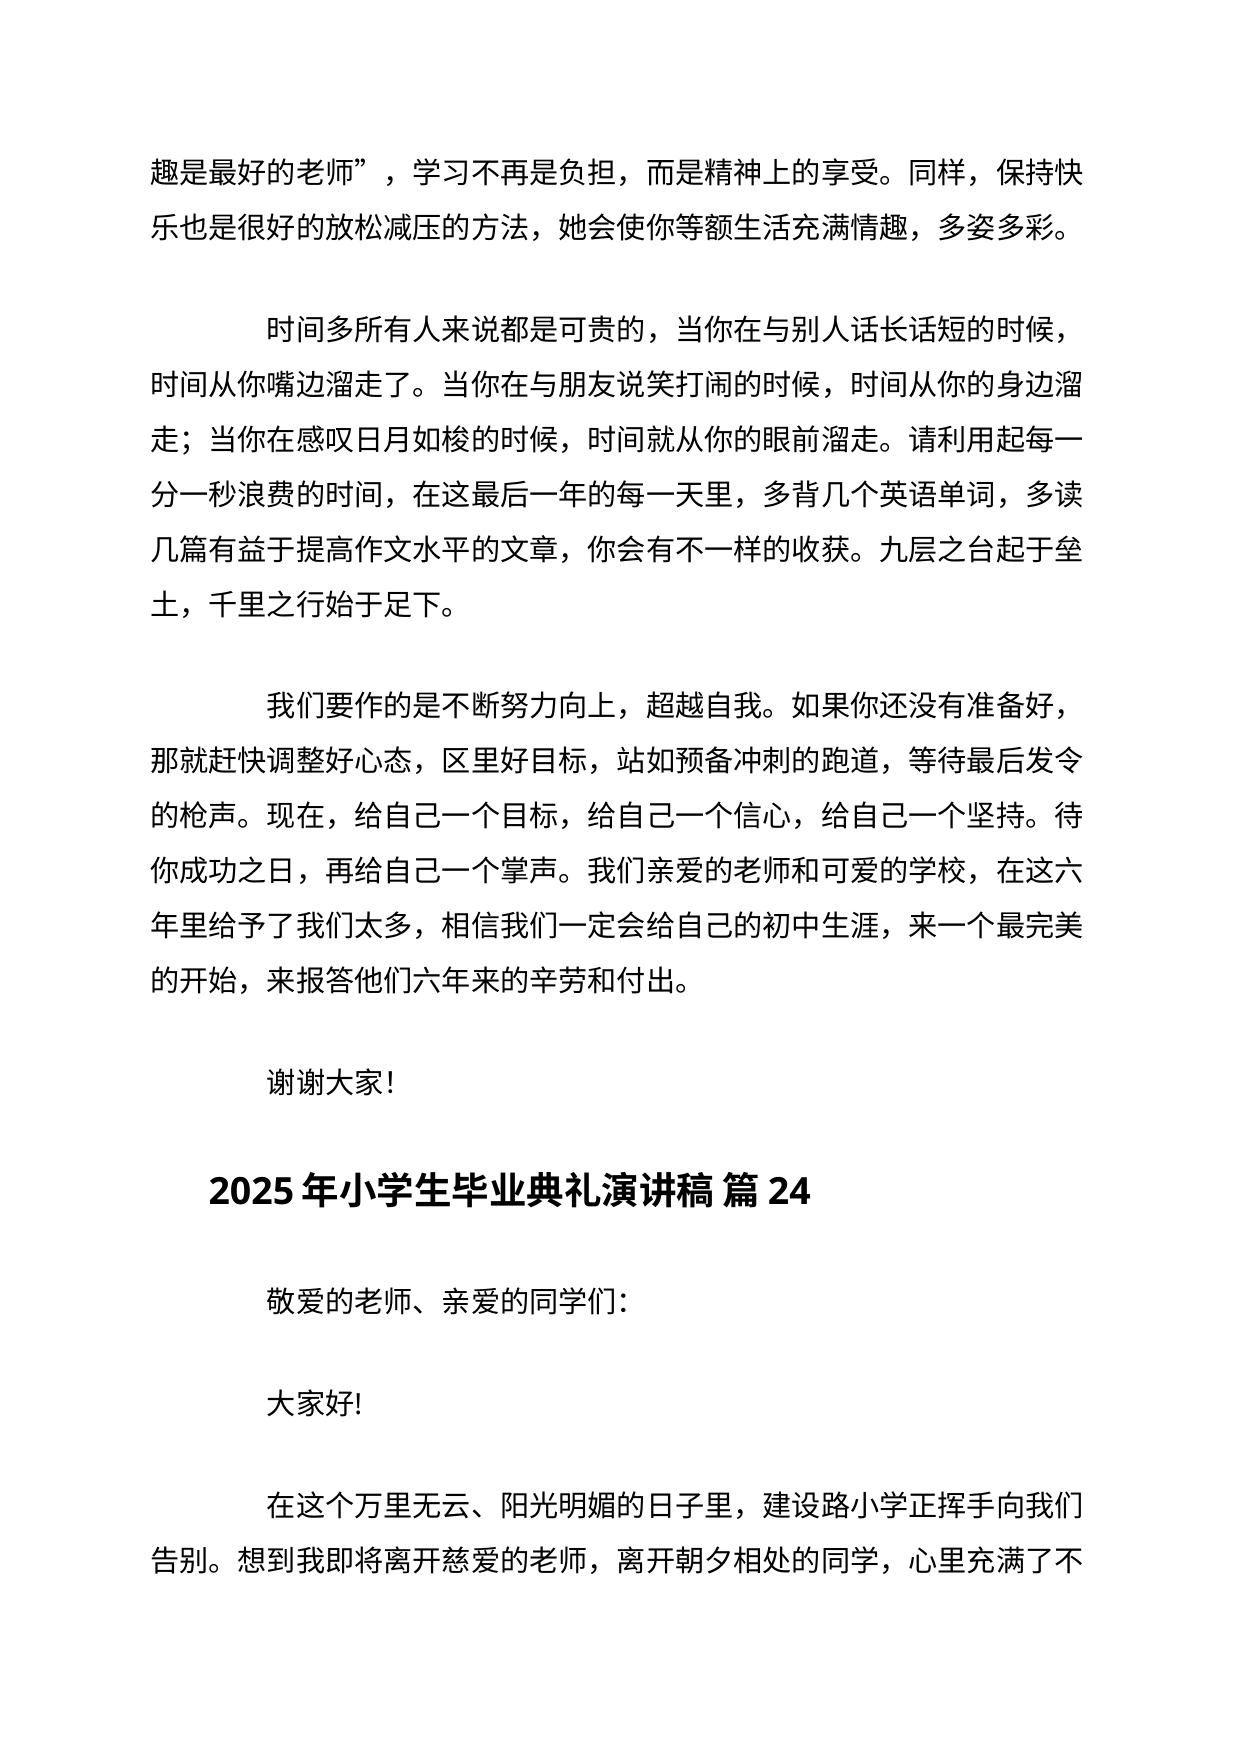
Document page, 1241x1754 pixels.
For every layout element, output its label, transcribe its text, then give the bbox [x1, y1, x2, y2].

text 我们要作的是不断努力向上，超越自我。如果你还没有准备好，那就赶快调整好心态，区里好目标，站如预备冲刺的跑道，等待最后发令的枪声。现在，给自己一个目标，给自己一个信心，给自己一个坚持。待你成功之日，再给自己一个掌声。我们亲爱的老师和可爱的学校，在这六年里给予了我们太多，相信我们一定会给自己的初中生涯，来一个最完美的开始，来报答他们六年来的辛劳和付出。 [150, 683, 1090, 1000]
text 2025年小学生毕业典礼演讲稿 篇24 [150, 1161, 1090, 1215]
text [150, 150, 1090, 247]
text 时间多所有人来说都是可贵的，当你在与别人话长话短的时候，时间从你嘴边溜走了。当你在与朋友说笑打闹的时候，时间从你的身边溜走；当你在感叹日月如梭的时候，时间就从你的眼前溜走。请利用起每一分一秒浪费的时间，在这最后一年的每一天里，多背几个英语单词，多读几篇有益于提高作文水平的文章，你会有不一样的收获。九层之台起于垒土，千里之行始于足下。 [150, 307, 1090, 623]
text 谢谢大家！ [150, 1059, 1090, 1101]
text 敬爱的老师、亲爱的同学们： [150, 1278, 1090, 1321]
text 大家好! [150, 1380, 1090, 1423]
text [150, 1482, 1090, 1579]
